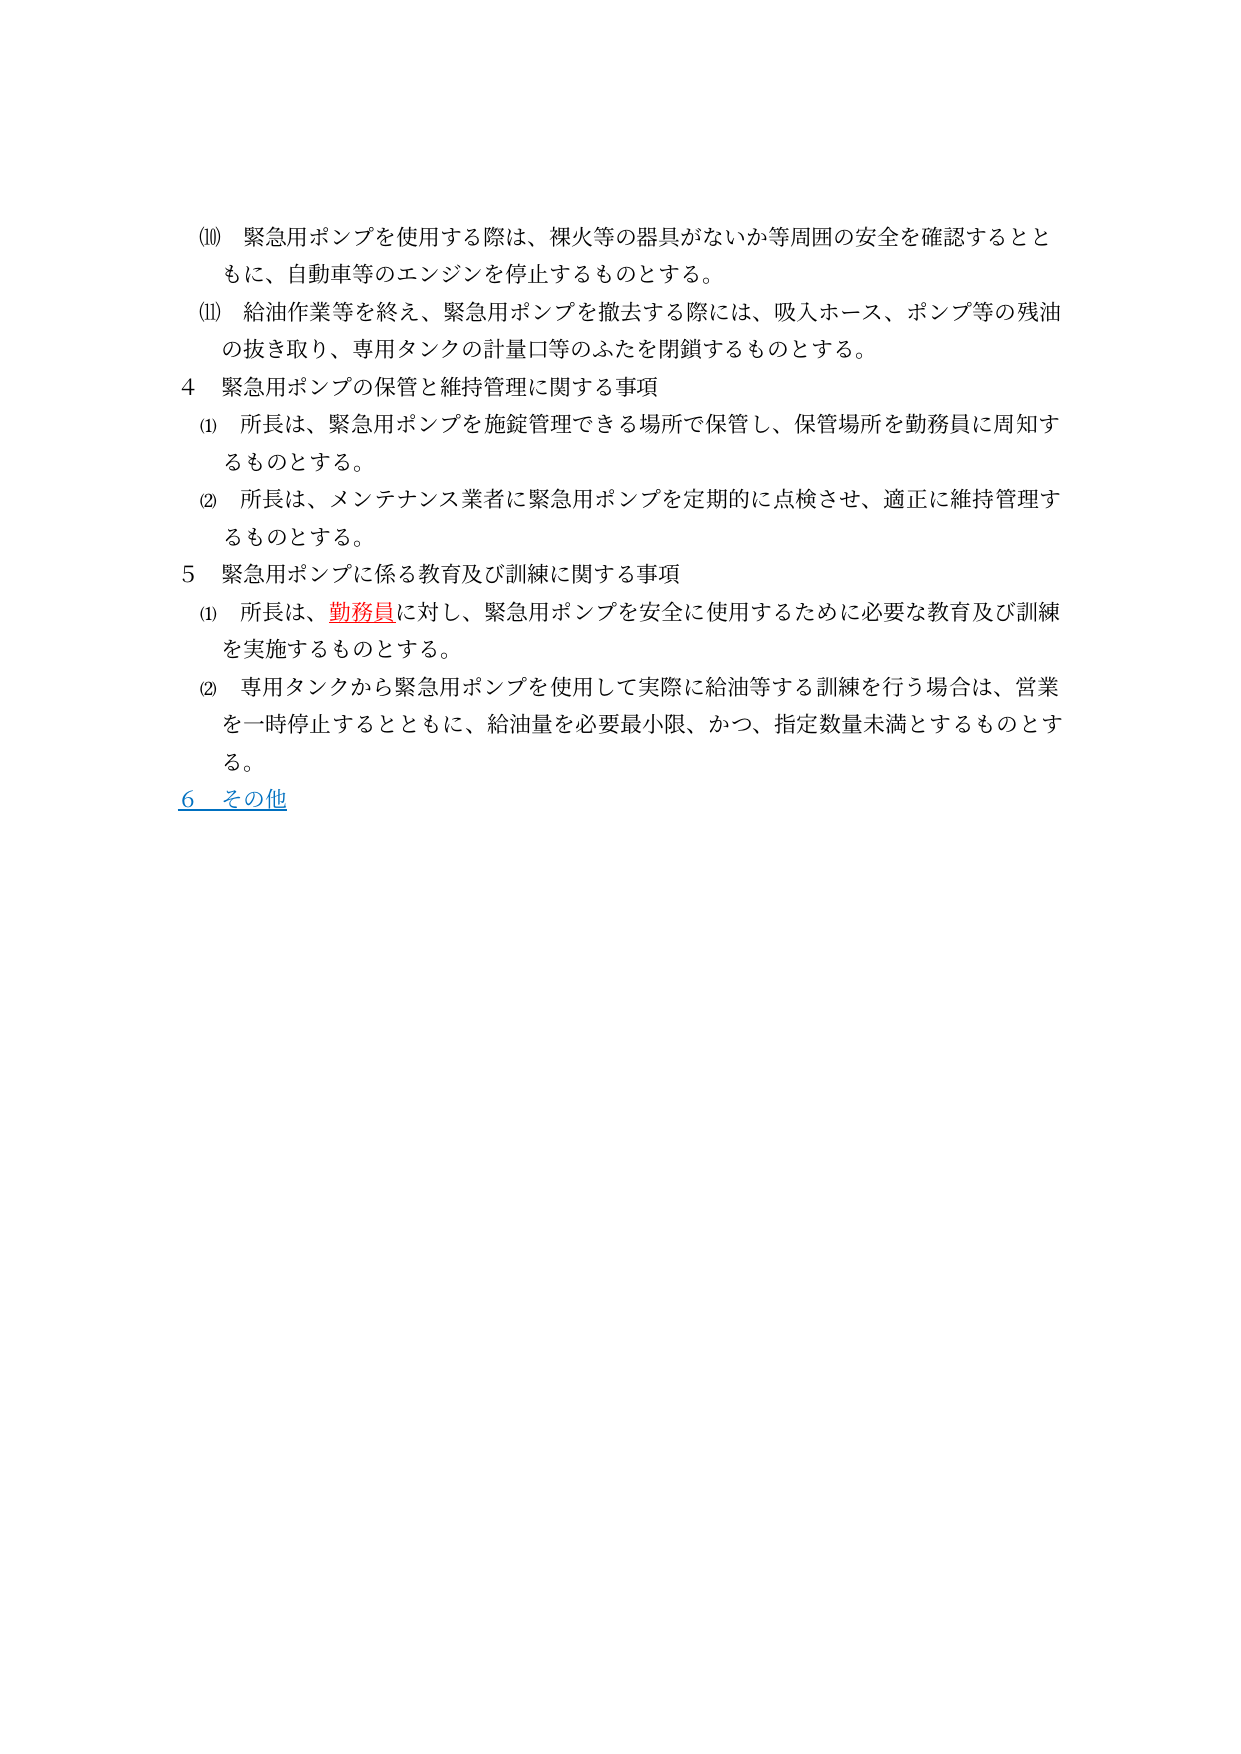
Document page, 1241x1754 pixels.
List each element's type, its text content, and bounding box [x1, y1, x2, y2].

text ⑵ 専用タンクから緊急用ポンプを使用して実際に給油等する訓練を行う場合は、営業を一時停止するとともに、給油量を必要最小限、かつ、指定数量未満とするものとする。 [199, 667, 1063, 779]
text ６ その他 [177, 779, 1063, 817]
text ４ 緊急用ポンプの保管と維持管理に関する事項 [177, 367, 1063, 404]
text ⑴ 所長は、緊急用ポンプを施錠管理できる場所で保管し、保管場所を勤務員に周知するものとする。 [199, 404, 1063, 479]
text ５ 緊急用ポンプに係る教育及び訓練に関する事項 [177, 554, 1063, 592]
text ⑴ 所長は、勤務員に対し、緊急用ポンプを安全に使用するために必要な教育及び訓練を実施するものとする。 [199, 592, 1063, 667]
text ⑾ 給油作業等を終え、緊急用ポンプを撤去する際には、吸入ホース、ポンプ等の残油の抜き取り、専用タンクの計量口等のふたを閉鎖するものとする。 [177, 292, 1063, 367]
text ⑵ 所長は、メンテナンス業者に緊急用ポンプを定期的に点検させ、適正に維持管理するものとする。 [199, 479, 1063, 554]
list ⑽ 緊急用ポンプを使用する際は、裸火等の器具がないか等周囲の安全を確認するとともに、自動車等のエンジンを停止するものとする。 [177, 217, 1063, 292]
